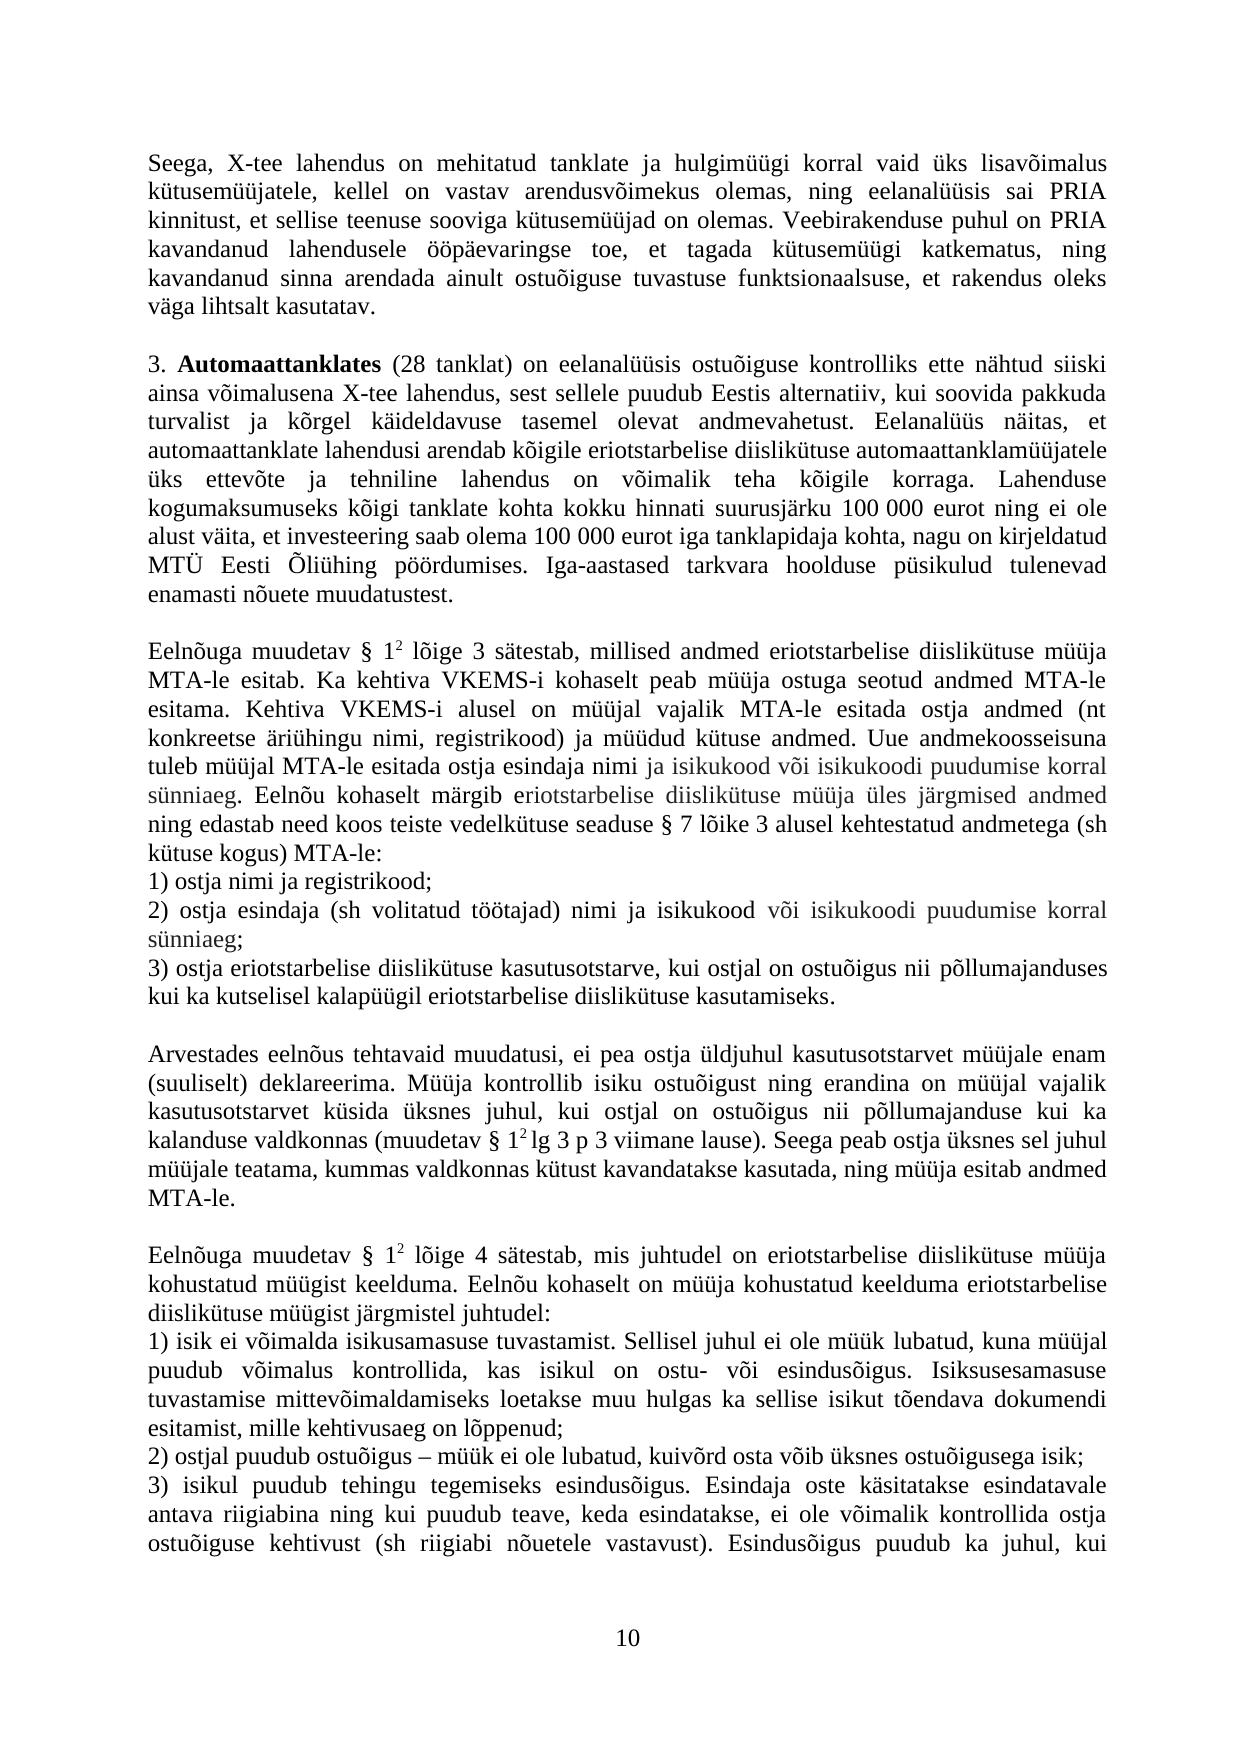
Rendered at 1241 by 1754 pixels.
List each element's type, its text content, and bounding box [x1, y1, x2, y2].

text 2) ostjal puudub ostuõigus – müük ei ole lubatud, kuivõrd osta võib üksnes ostuõigusega isik; [148, 1441, 1107, 1470]
text Seega, X-tee lahendus on mehitatud tanklate ja hulgimüügi korral vaid üks lisavõimalus kütusemüüjatele, kellel on vastav arendusvõimekus olemas, ning eelanalüüsis sai PRIA kinnitust, et sellise teenuse sooviga kütusemüüjad on olemas. Veebirakenduse puhul on PRIA kavandanud lahendusele ööpäevaringse toe, et tagada kütusemüügi katkematus, ning kavandanud sinna arendada ainult ostuõiguse tuvastuse funktsionaalsuse, et rakendus oleks väga lihtsalt kasutatav. [148, 148, 1107, 320]
text 3. Automaattanklates (28 tanklat) on eelanalüüsis ostuõiguse kontrolliks ette nähtud siiski ainsa võimalusena X-tee lahendus, sest sellele puudub Eestis alternatiiv, kui soovida pakkuda turvalist ja kõrgel käideldavuse tasemel olevat andmevahetust. Eelanalüüs näitas, et automaattanklate lahendusi arendab kõigile eriotstarbelise diislikütuse automaattanklamüüjatele üks ettevõte ja tehniline lahendus on võimalik teha kõigile korraga. Lahenduse kogumaksumuseks kõigi tanklate kohta kokku hinnati suurusjärku 100 000 eurot ning ei ole alust väita, et investeering saab olema 100 000 eurot iga tanklapidaja kohta, nagu on kirjeldatud MTÜ Eesti Õliühing pöördumises. Iga-aastased tarkvara hoolduse püsikulud tulenevad enamasti nõuete muudatustest. [148, 349, 1107, 608]
text 1) ostja nimi ja registrikood; [148, 866, 1107, 895]
text Eelnõuga muudetav § 12 lõige 3 sätestab, millised andmed eriotstarbelise diislikütuse müüja MTA-le esitab. Ka kehtiva VKEMS-i kohaselt peab müüja ostuga seotud andmed MTA-le esitama. Kehtiva VKEMS-i alusel on müüjal vajalik MTA-le esitada ostja andmed (nt konkreetse äriühingu nimi, registrikood) ja müüdud kütuse andmed. Uue andmekoosseisuna tuleb müüjal MTA-le esitada ostja esindaja nimi ja isikukood või isikukoodi puudumise korral sünniaeg. Eelnõu kohaselt märgib eriotstarbelise diislikütuse müüja üles järgmised andmed ning edastab need koos teiste vedelkütuse seaduse § 7 lõike 3 alusel kehtestatud andmetega (sh kütuse kogus) MTA-le: [148, 636, 1107, 866]
text 2) ostja esindaja (sh volitatud töötajad) nimi ja isikukood või isikukoodi puudumise korral sünniaeg; [148, 895, 1107, 953]
text Arvestades eelnõus tehtavaid muudatusi, ei pea ostja üldjuhul kasutusotstarvet müüjale enam (suuliselt) deklareerima. Müüja kontrollib isiku ostuõigust ning erandina on müüjal vajalik kasutusotstarvet küsida üksnes juhul, kui ostjal on ostuõigus nii põllumajanduse kui ka kalanduse valdkonnas (muudetav § 12 lg 3 p 3 viimane lause). Seega peab ostja üksnes sel juhul müüjale teatama, kummas valdkonnas kütust kavandatakse kasutada, ning müüja esitab andmed MTA-le. [148, 1039, 1107, 1211]
text 3) ostja eriotstarbelise diislikütuse kasutusotstarve, kui ostjal on ostuõigus nii põllumajanduses kui ka kutselisel kalapüügil eriotstarbelise diislikütuse kasutamiseks. [148, 953, 1107, 1010]
text Eelnõuga muudetav § 12 lõige 4 sätestab, mis juhtudel on eriotstarbelise diislikütuse müüja kohustatud müügist keelduma. Eelnõu kohaselt on müüja kohustatud keelduma eriotstarbelise diislikütuse müügist järgmistel juhtudel: [148, 1240, 1107, 1326]
text 1) isik ei võimalda isikusamasuse tuvastamist. Sellisel juhul ei ole müük lubatud, kuna müüjal puudub võimalus kontrollida, kas isikul on ostu- või esindusõigus. Isiksusesamasuse tuvastamise mittevõimaldamiseks loetakse muu hulgas ka sellise isikut tõendava dokumendi esitamist, mille kehtivusaeg on lõppenud; [148, 1326, 1107, 1441]
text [148, 1470, 1107, 1556]
